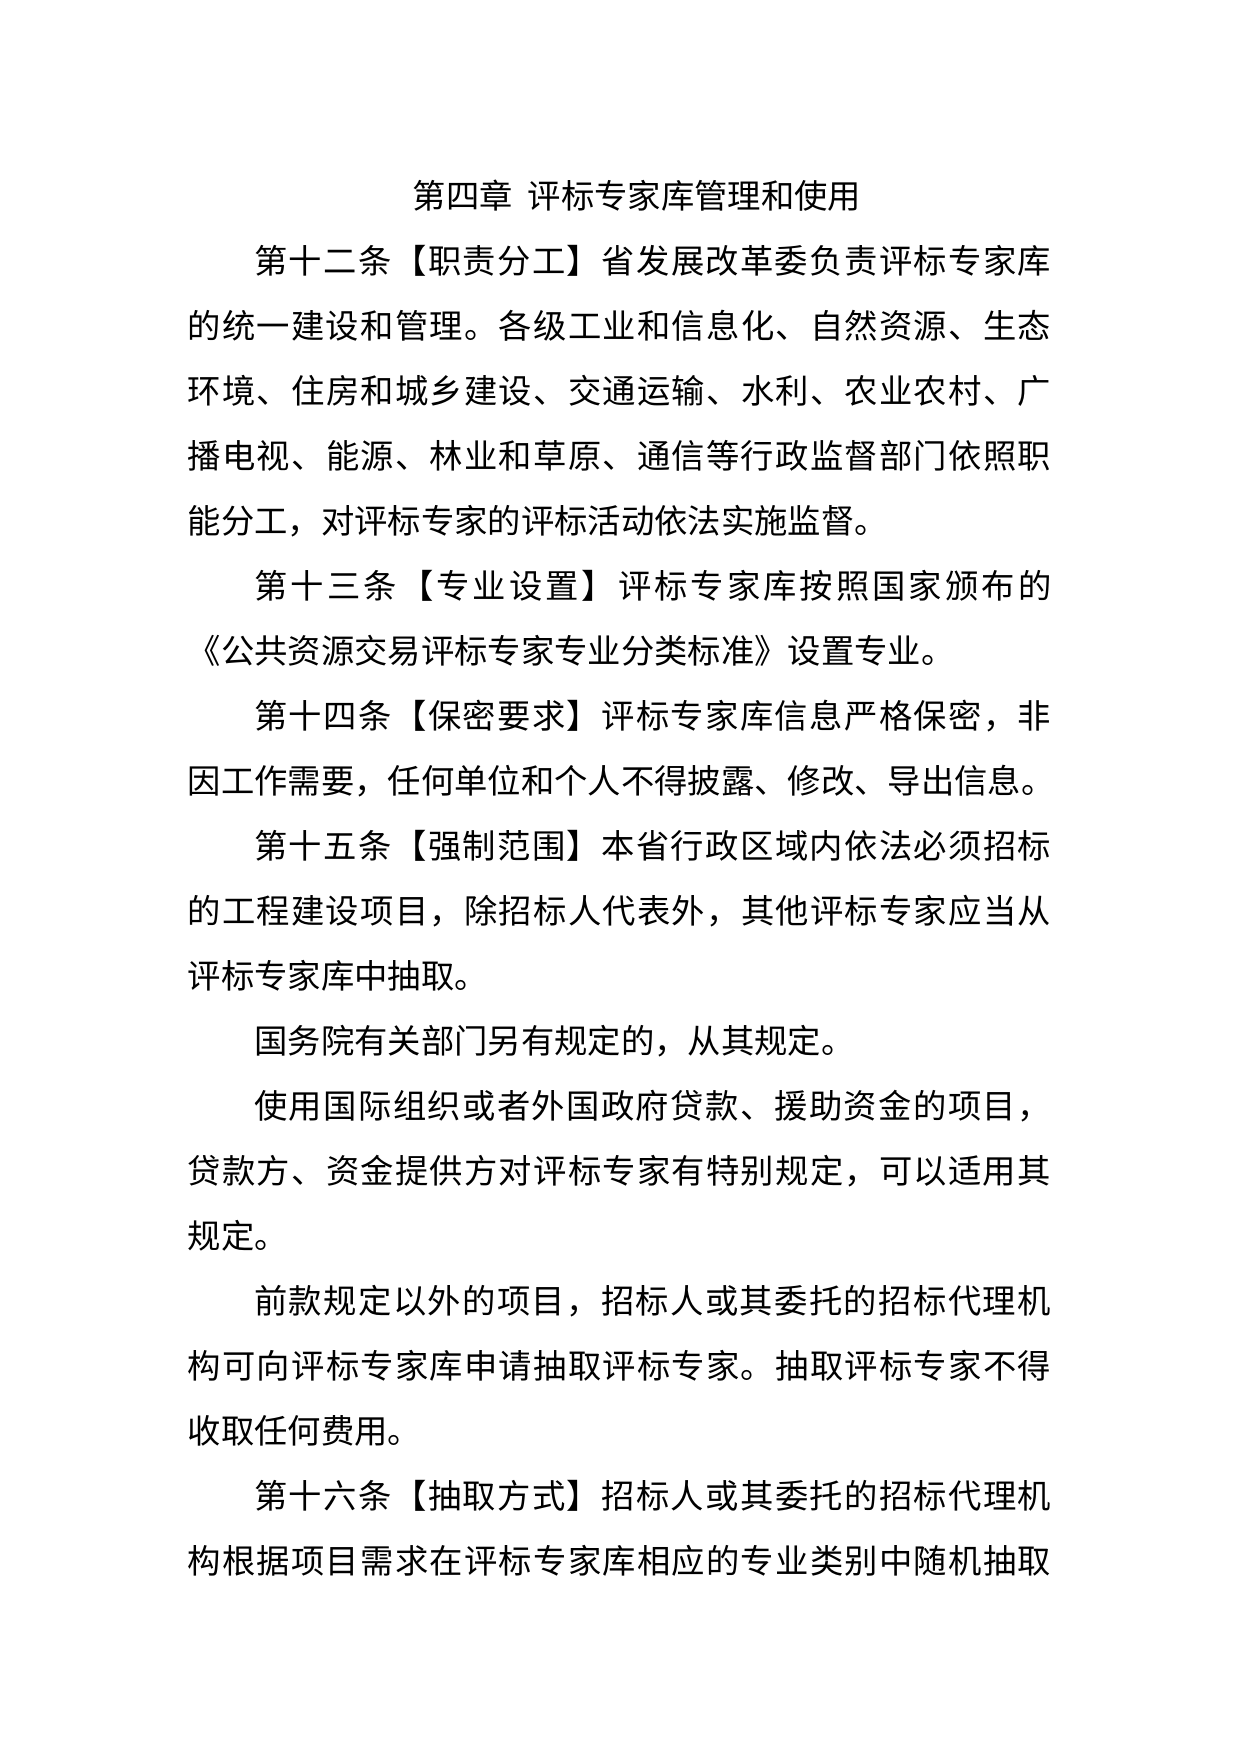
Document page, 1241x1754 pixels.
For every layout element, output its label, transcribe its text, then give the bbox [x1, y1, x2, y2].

text 国务院有关部门另有规定的，从其规定。 [187, 1007, 1053, 1072]
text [187, 1462, 1053, 1592]
text 第十四条【保密要求】评标专家库信息严格保密，非因工作需要，任何单位和个人不得披露、修改、导出信息。 [187, 682, 1053, 812]
text 第十三条【专业设置】评标专家库按照国家颁布的《公共资源交易评标专家专业分类标准》设置专业。 [187, 552, 1053, 682]
text 使用国际组织或者外国政府贷款、援助资金的项目，贷款方、资金提供方对评标专家有特别规定，可以适用其规定。 [187, 1072, 1053, 1267]
text 第四章 评标专家库管理和使用 [187, 162, 1053, 227]
text 第十五条【强制范围】本省行政区域内依法必须招标的工程建设项目，除招标人代表外，其他评标专家应当从评标专家库中抽取。 [187, 812, 1053, 1007]
text 第十二条【职责分工】省发展改革委负责评标专家库的统一建设和管理。各级工业和信息化、自然资源、生态环境、住房和城乡建设、交通运输、水利、农业农村、广播电视、能源、林业和草原、通信等行政监督部门依照职能分工，对评标专家的评标活动依法实施监督。 [187, 227, 1053, 552]
text 前款规定以外的项目，招标人或其委托的招标代理机构可向评标专家库申请抽取评标专家。抽取评标专家不得收取任何费用。 [187, 1267, 1053, 1462]
